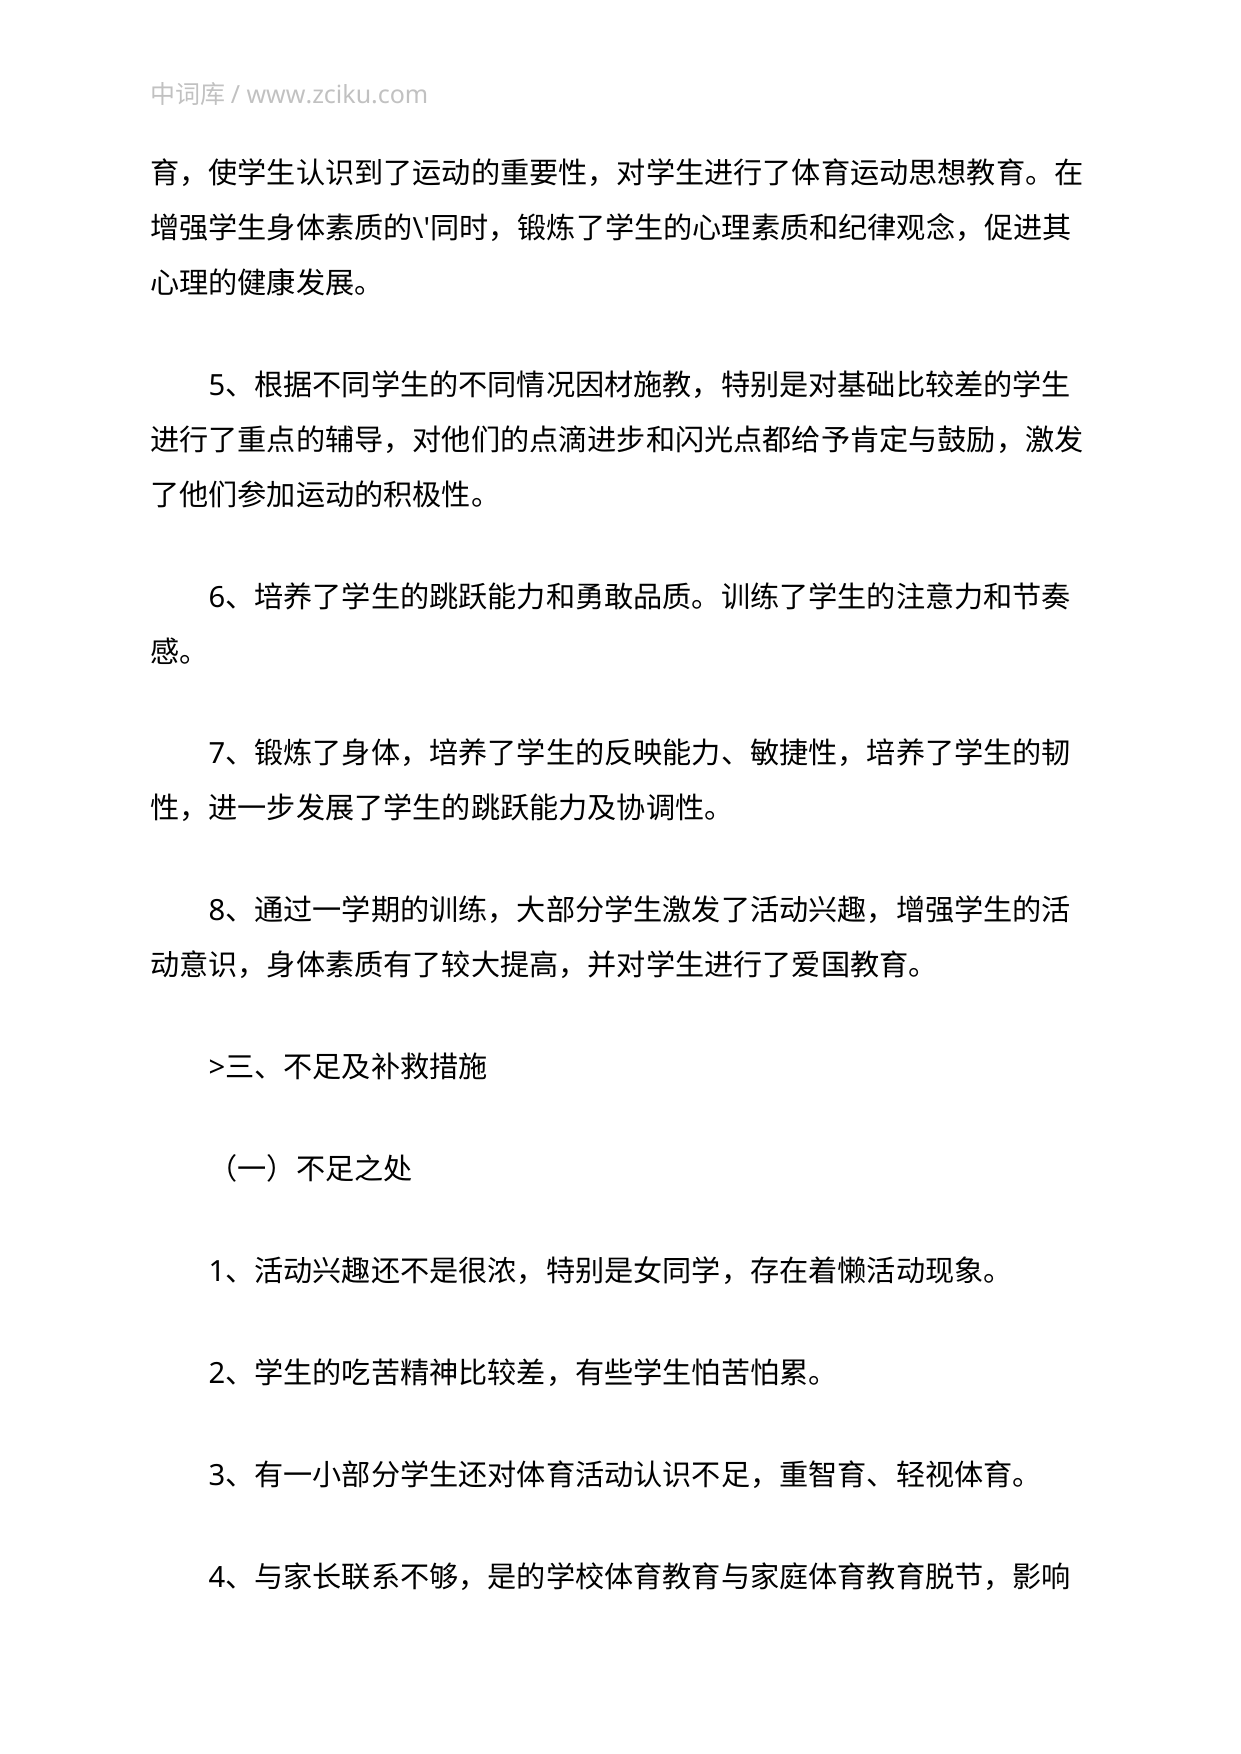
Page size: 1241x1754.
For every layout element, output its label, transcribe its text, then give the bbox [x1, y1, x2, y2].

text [150, 1553, 1090, 1596]
text 5、根据不同学生的不同情况因材施教，特别是对基础比较差的学生进行了重点的辅导，对他们的点滴进步和闪光点都给予肯定与鼓励，激发了他们参加运动的积极性。 [150, 362, 1090, 514]
text （一）不足之处 [150, 1146, 1090, 1188]
text 3、有一小部分学生还对体育活动认识不足，重智育、轻视体育。 [150, 1451, 1090, 1494]
text 1、活动兴趣还不是很浓，特别是女同学，存在着懒活动现象。 [150, 1247, 1090, 1290]
text >三、不足及补救措施 [150, 1044, 1090, 1086]
text 8、通过一学期的训练，大部分学生激发了活动兴趣，增强学生的活动意识，身体素质有了较大提高，并对学生进行了爱国教育。 [150, 887, 1090, 984]
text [150, 150, 1090, 302]
text 7、锻炼了身体，培养了学生的反映能力、敏捷性，培养了学生的韧性，进一步发展了学生的跳跃能力及协调性。 [150, 730, 1090, 827]
text 2、学生的吃苦精神比较差，有些学生怕苦怕累。 [150, 1349, 1090, 1392]
text 6、培养了学生的跳跃能力和勇敢品质。训练了学生的注意力和节奏感。 [150, 573, 1090, 671]
